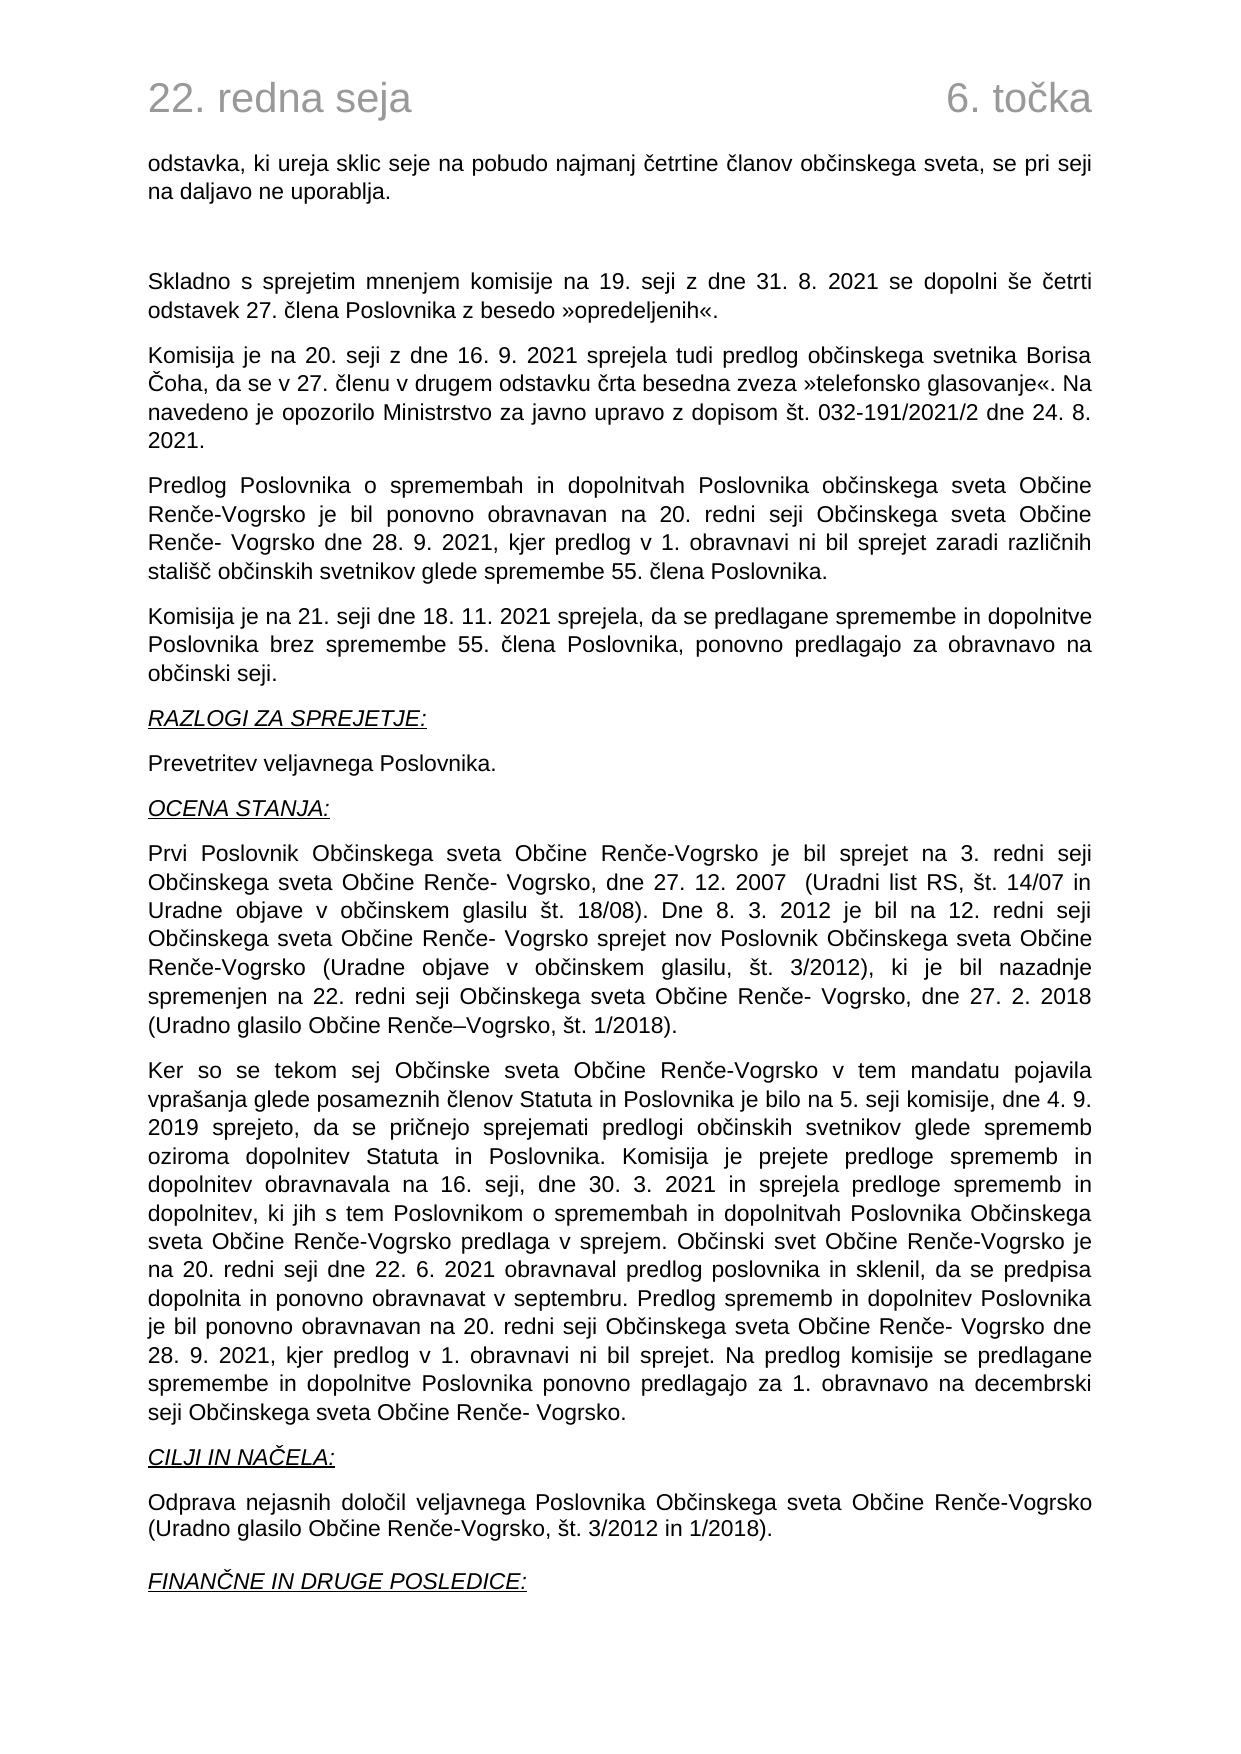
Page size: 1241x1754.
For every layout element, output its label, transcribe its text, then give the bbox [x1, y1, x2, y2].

text FINANČNE IN DRUGE POSLEDICE: [148, 1568, 1093, 1594]
text Komisija je na 20. seji z dne 16. 9. 2021 sprejela tudi predlog občinskega svetnika Borisa Čoha, da se v 27. členu v drugem odstavku črta besedna zveza »telefonsko glasovanje«. Na navedeno je opozorilo Ministrstvo za javno upravo z dopisom št. 032-191/2021/2 dne 24. 8. 2021. [148, 342, 1093, 453]
text Odprava nejasnih določil veljavnega Poslovnika Občinskega sveta Občine Renče-Vogrsko (Uradno glasilo Občine Renče-Vogrsko, št. 3/2012 in 1/2018). [148, 1489, 1093, 1542]
text Skladno s sprejetim mnenjem komisije na 19. seji z dne 31. 8. 2021 se dopolni še četrti odstavek 27. člena Poslovnika z besedo »opredeljenih«. [148, 268, 1093, 323]
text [148, 150, 1093, 204]
text RAZLOGI ZA SPREJETJE: [148, 705, 1093, 731]
text Predlog Poslovnika o spremembah in dopolnitvah Poslovnika občinskega sveta Občine Renče-Vogrsko je bil ponovno obravnavan na 20. redni seji Občinskega sveta Občine Renče- Vogrsko dne 28. 9. 2021, kjer predlog v 1. obravnavi ni bil sprejet zaradi različnih stališč občinskih svetnikov glede spremembe 55. člena Poslovnika. [148, 472, 1093, 584]
text Prevetritev veljavnega Poslovnika. [148, 750, 1093, 776]
text Ker so se tekom sej Občinske sveta Občine Renče-Vogrsko v tem mandatu pojavila vprašanja glede posameznih členov Statuta in Poslovnika je bilo na 5. seji komisije, dne 4. 9. 2019 sprejeto, da se pričnejo sprejemati predlogi občinskih svetnikov glede sprememb oziroma dopolnitev Statuta in Poslovnika. Komisija je prejete predloge sprememb in dopolnitev obravnavala na 16. seji, dne 30. 3. 2021 in sprejela predloge sprememb in dopolnitev, ki jih s tem Poslovnikom o spremembah in dopolnitvah Poslovnika Občinskega sveta Občine Renče-Vogrsko predlaga v sprejem. Občinski svet Občine Renče-Vogrsko je na 20. redni seji dne 22. 6. 2021 obravnaval predlog poslovnika in sklenil, da se predpisa dopolnita in ponovno obravnavat v septembru. Predlog sprememb in dopolnitev Poslovnika je bil ponovno obravnavan na 20. redni seji Občinskega sveta Občine Renče- Vogrsko dne 28. 9. 2021, kjer predlog v 1. obravnavi ni bil sprejet. Na predlog komisije se predlagane spremembe in dopolnitve Poslovnika ponovno predlagajo za 1. obravnavo na decembrski seji Občinskega sveta Občine Renče- Vogrsko. [148, 1057, 1093, 1425]
text OCENA STANJA: [148, 795, 1093, 821]
text CILJI IN NAČELA: [148, 1444, 1093, 1470]
text Prvi Poslovnik Občinskega sveta Občine Renče-Vogrsko je bil sprejet na 3. redni seji Občinskega sveta Občine Renče- Vogrsko, dne 27. 12. 2007 (Uradni list RS, št. 14/07 in Uradne objave v občinskem glasilu št. 18/08). Dne 8. 3. 2012 je bil na 12. redni seji Občinskega sveta Občine Renče- Vogrsko sprejet nov Poslovnik Občinskega sveta Občine Renče-Vogrsko (Uradne objave v občinskem glasilu, št. 3/2012), ki je bil nazadnje spremenjen na 22. redni seji Občinskega sveta Občine Renče- Vogrsko, dne 27. 2. 2018 (Uradno glasilo Občine Renče–Vogrsko, št. 1/2018). [148, 840, 1093, 1039]
text Komisija je na 21. seji dne 18. 11. 2021 sprejela, da se predlagane spremembe in dopolnitve Poslovnika brez spremembe 55. člena Poslovnika, ponovno predlagajo za obravnavo na občinski seji. [148, 603, 1093, 686]
